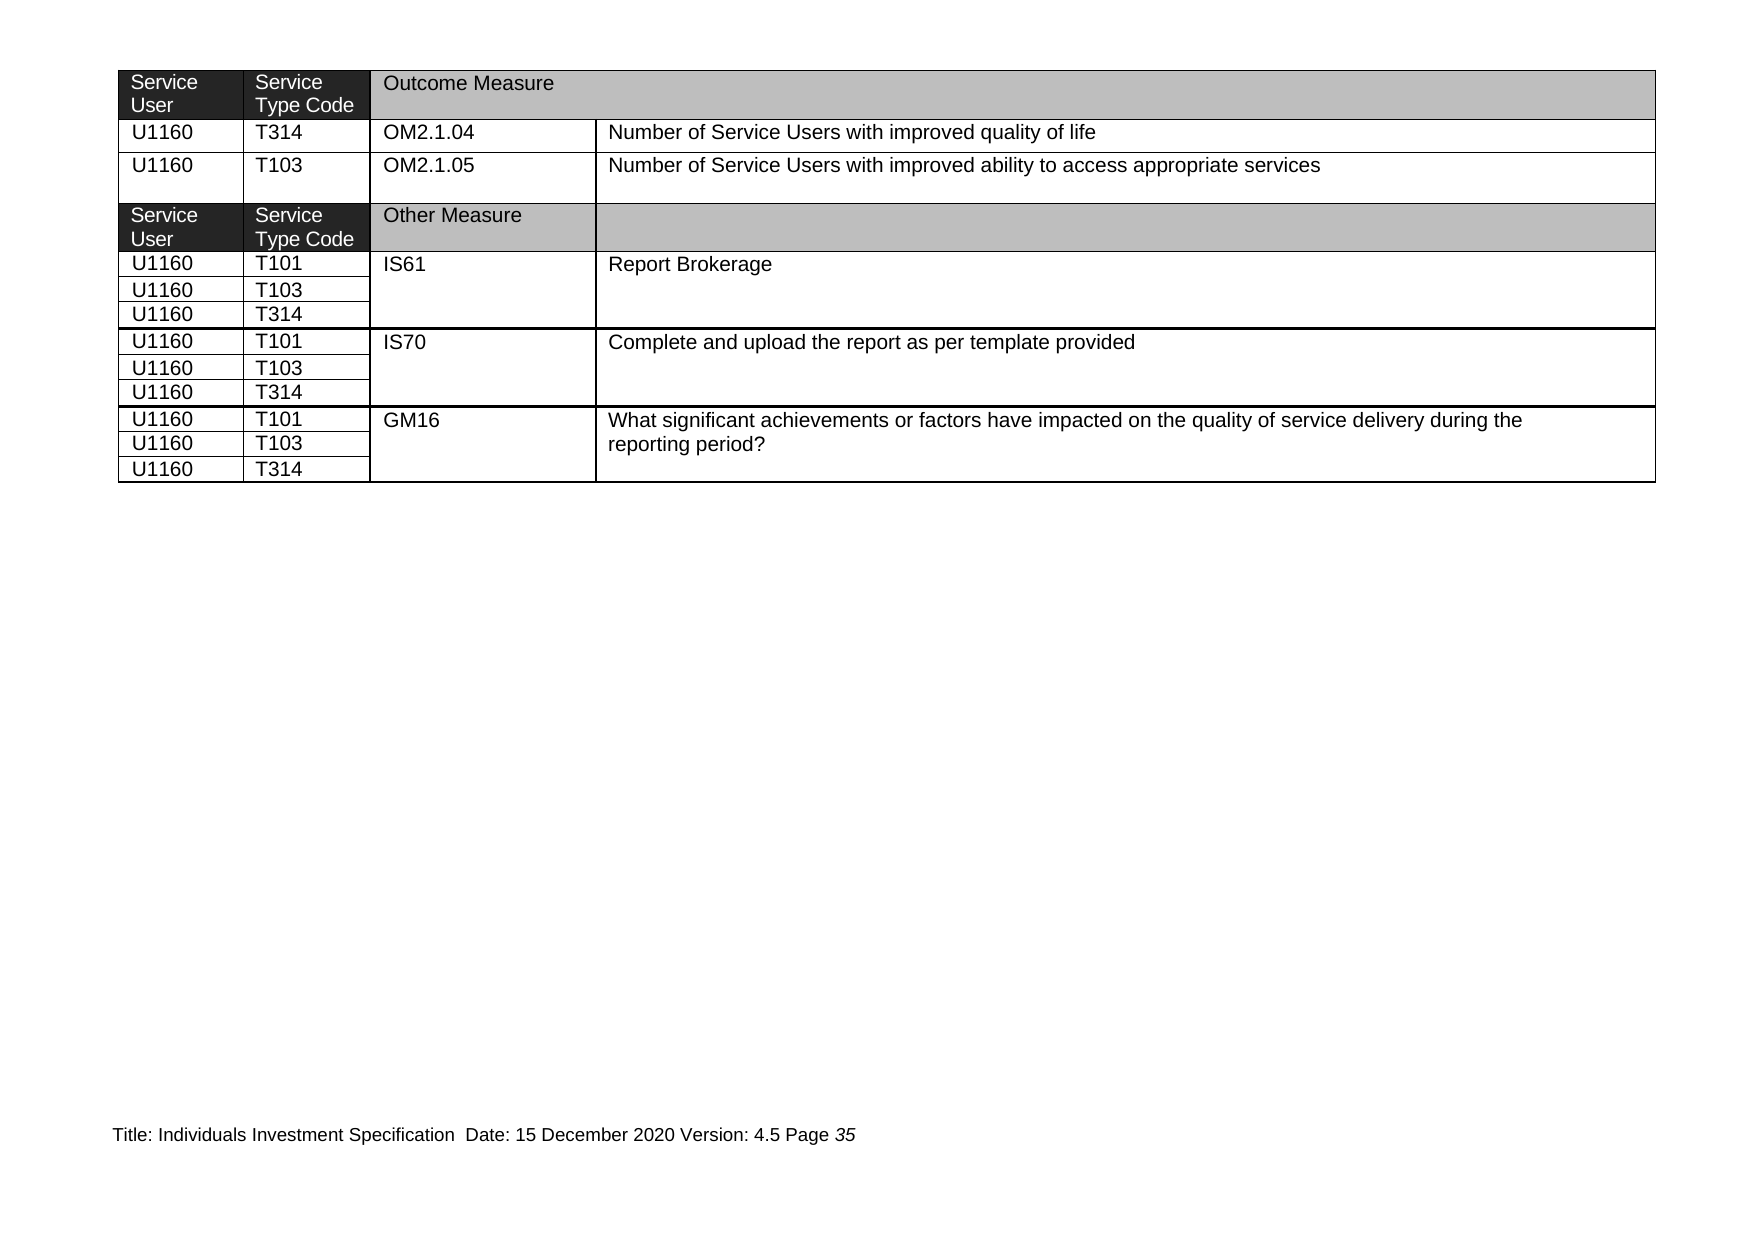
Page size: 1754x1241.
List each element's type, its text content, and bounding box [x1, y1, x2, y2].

text Title: Individuals Investment Specification Date: 15 December 2020 Version: 4.5 Page 35 [112, 1125, 1676, 1146]
table_cell U1160 [119, 457, 243, 481]
table_header Outcome Measure [371, 71, 1655, 119]
table_cell IS61 [371, 252, 595, 327]
table_cell Complete and upload the report as per template provided [597, 330, 1655, 404]
table_cell U1160 [119, 380, 243, 404]
table_cell U1160 [119, 252, 243, 276]
table_cell IS70 [371, 330, 595, 404]
table_cell U1160 [119, 277, 243, 301]
table_cell U1160 [119, 432, 243, 456]
table_cell Number of Service Users with improved ability to access appropriate services [597, 153, 1655, 202]
table_cell Service Type Code [244, 204, 369, 251]
table_cell U1160 [119, 330, 243, 353]
table_header Service Type Code [244, 71, 369, 119]
table_cell Number of Service Users with improved quality of life [597, 120, 1655, 152]
table_cell T314 [244, 457, 369, 481]
table_cell U1160 [119, 153, 243, 202]
table_cell T103 [244, 153, 369, 202]
table_cell T103 [244, 277, 369, 301]
table_cell Other Measure [371, 204, 595, 251]
table_cell Service User Code [119, 204, 243, 251]
table_cell Report Brokerage [597, 252, 1655, 327]
table_cell T314 [244, 380, 369, 404]
table_cell T314 [244, 120, 369, 152]
table_cell U1160 [119, 355, 243, 378]
table_cell T103 [244, 432, 369, 456]
table_cell U1160 [119, 302, 243, 327]
table_cell [597, 204, 1655, 251]
table_cell OM2.1.04 [371, 120, 595, 152]
table_header Service User Code [119, 71, 243, 119]
table_cell GM16 [371, 408, 595, 481]
table_cell T103 [244, 355, 369, 378]
table_cell U1160 [119, 408, 243, 431]
table_cell T101 [244, 330, 369, 353]
table_cell OM2.1.05 [371, 153, 595, 202]
table_cell What significant achievements or factors have impacted on the quality of service delivery during the reporting period? [597, 408, 1655, 481]
table_cell U1160 [119, 120, 243, 152]
table_cell T101 [244, 252, 369, 276]
table_cell T314 [244, 302, 369, 327]
table_cell T101 [244, 408, 369, 431]
